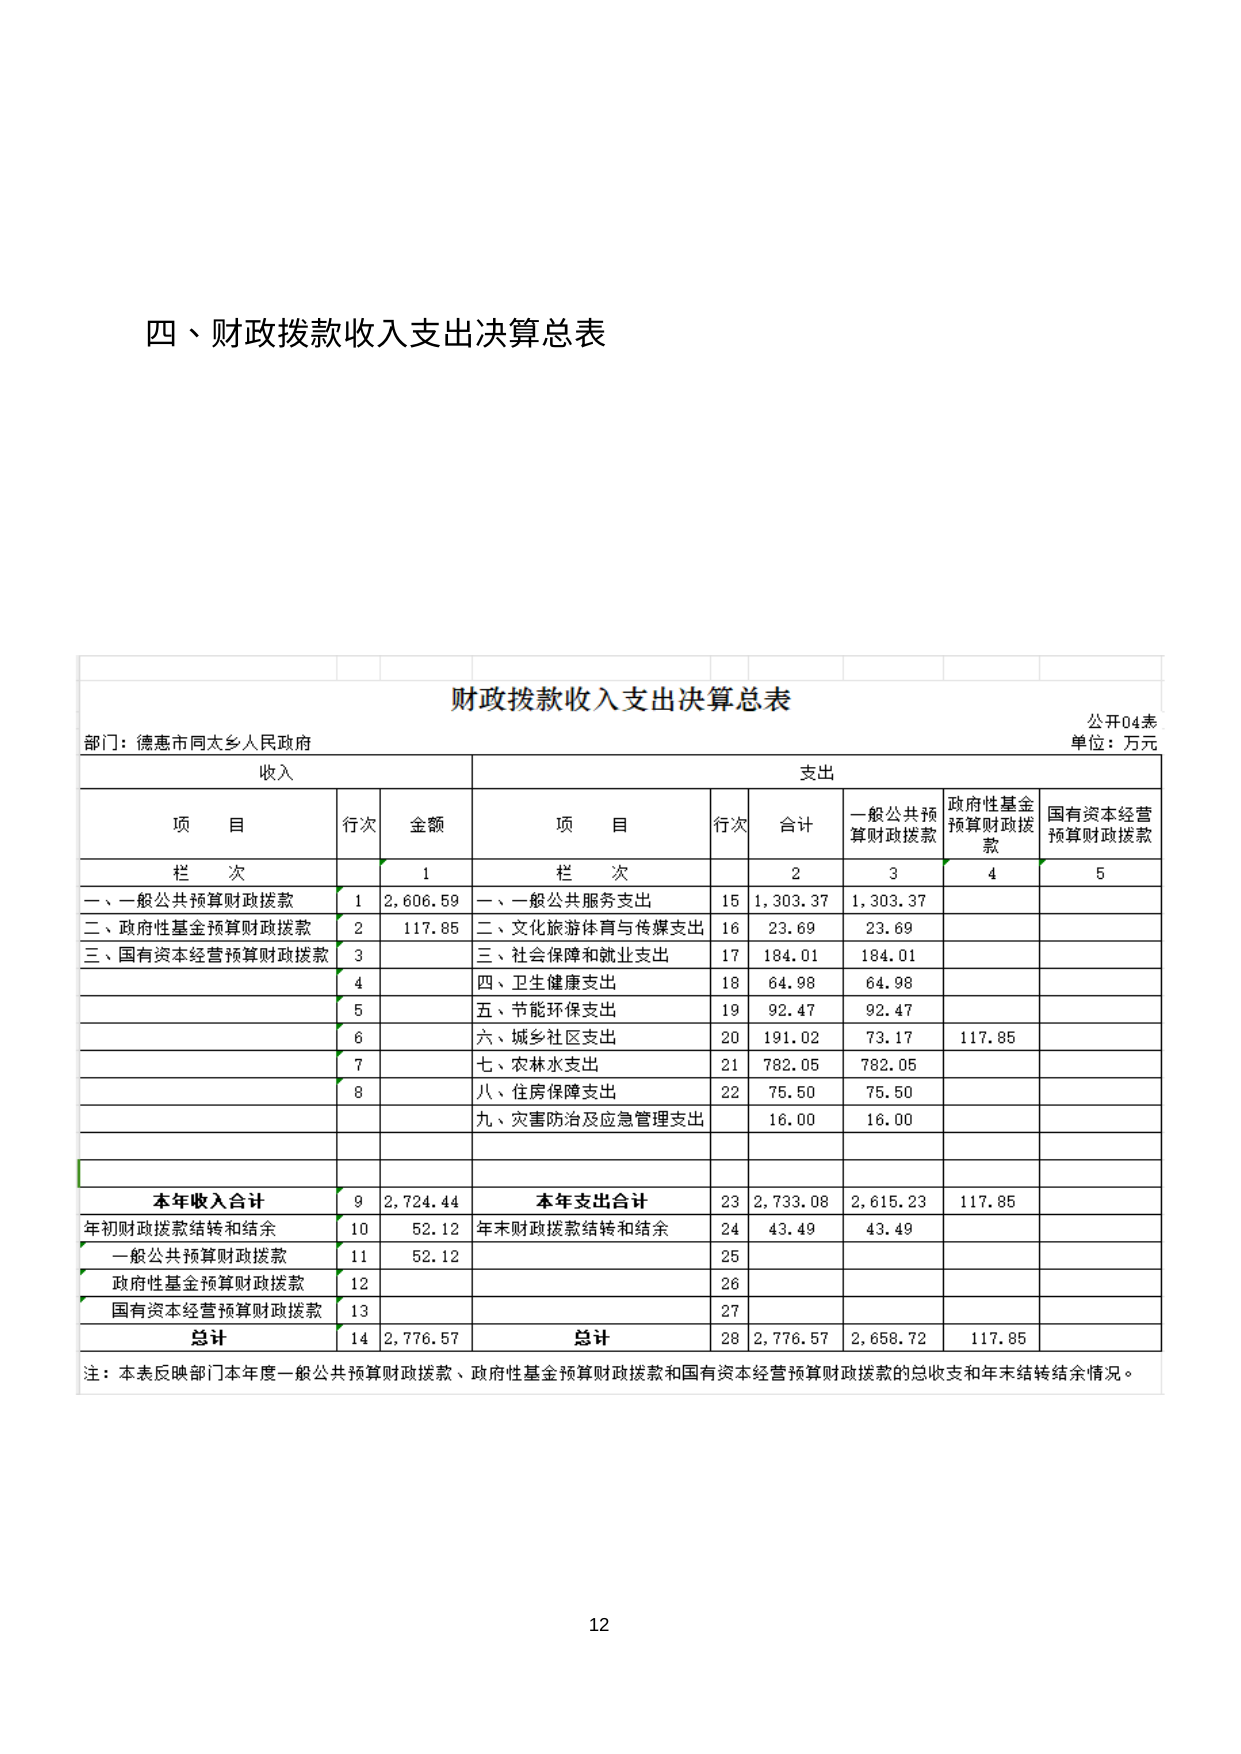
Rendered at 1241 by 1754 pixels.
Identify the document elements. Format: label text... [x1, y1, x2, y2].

list 四、财政拨款收入支出决算总表 [146, 312, 1122, 353]
picture [75, 655, 1165, 1395]
